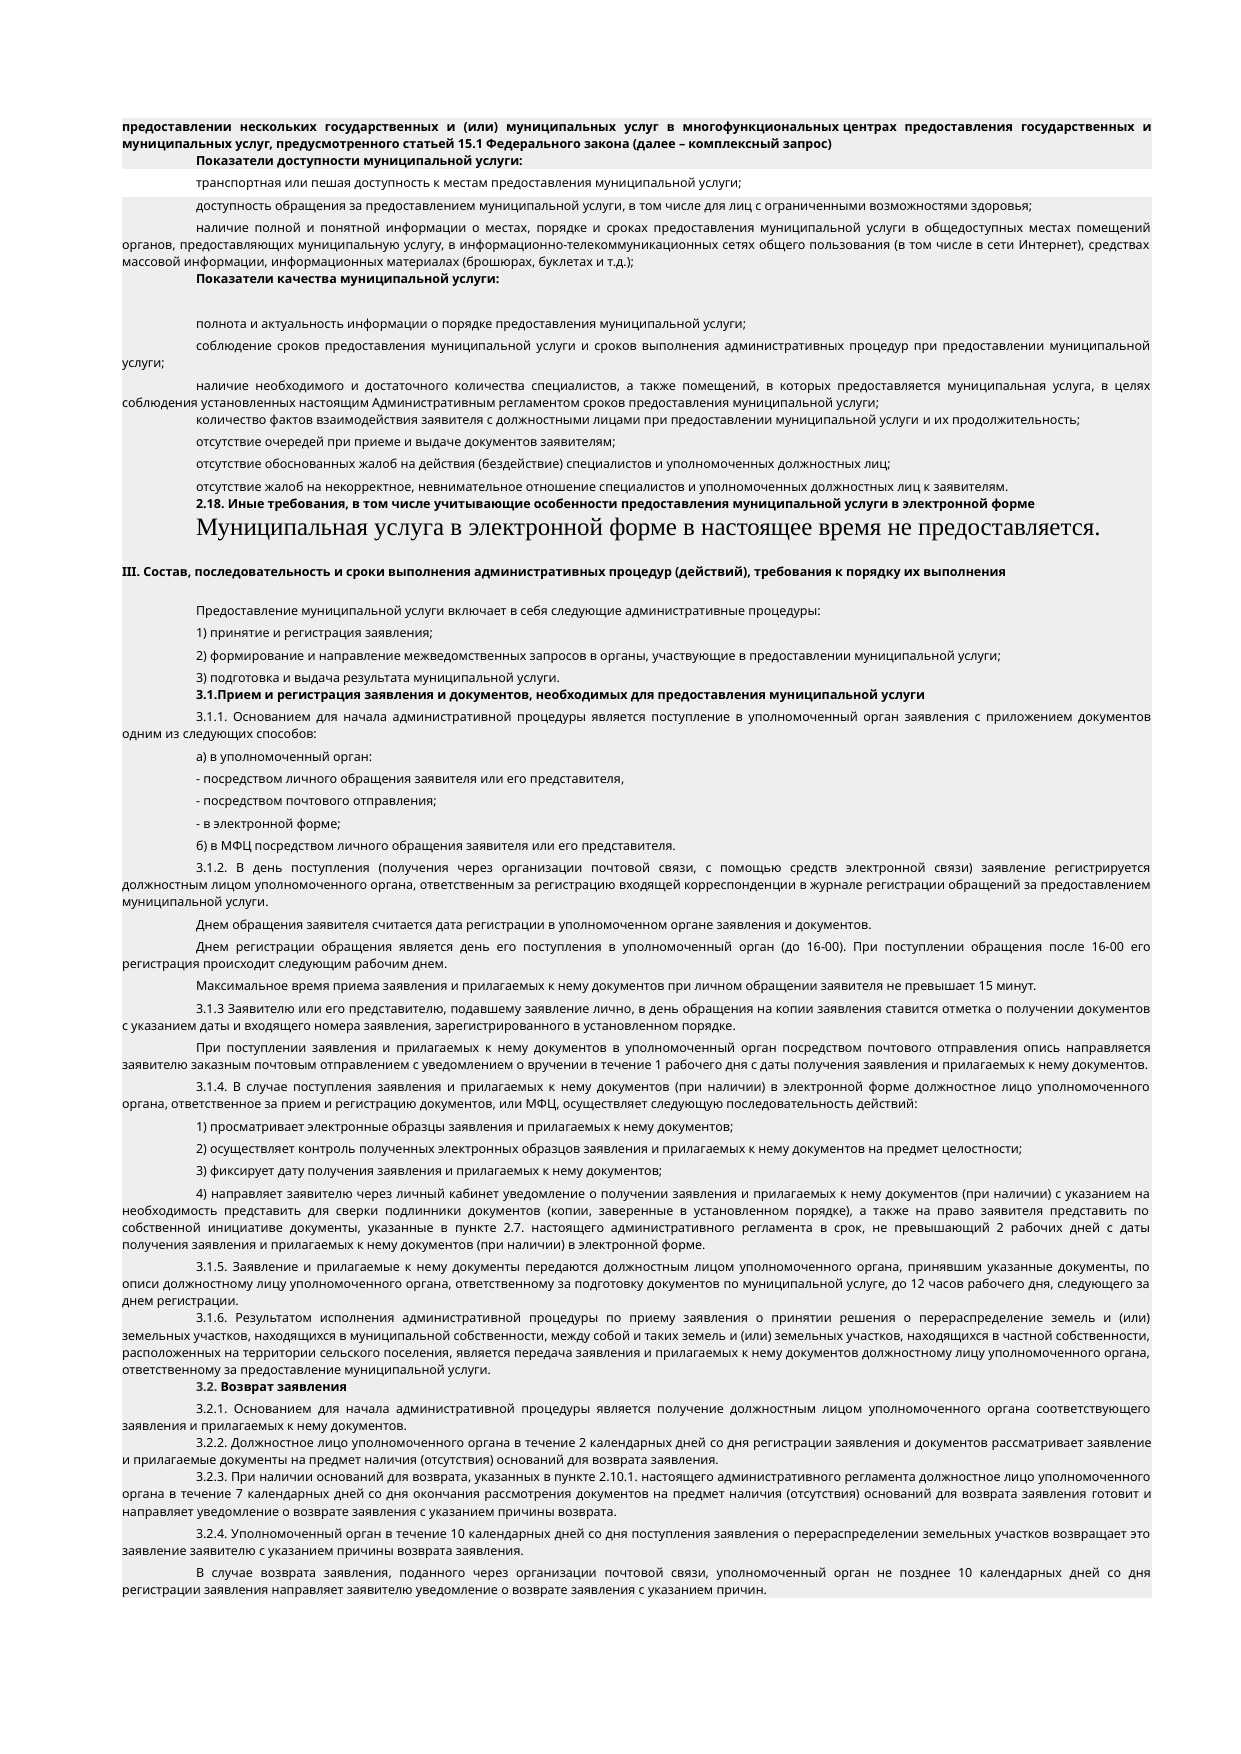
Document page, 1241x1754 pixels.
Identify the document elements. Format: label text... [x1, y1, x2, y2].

text отсутствие очередей при приеме и выдаче документов заявителям; [122, 433, 1152, 450]
text количество фактов взаимодействия заявителя с должностными лицами при предоставлении муниципальной услуги и их продолжительность; [122, 411, 1152, 428]
text 3.1.6. Результатом исполнения административной процедуры по приему заявления о принятии решения о перераспределение земель и (или) земельных участков, находящихся в муниципальной собственности, между собой и таких земель и (или) земельных участков, находящихся в частной собственности, расположенных на территории сельского поселения, является передача заявления и прилагаемых к нему документов должностному лицу уполномоченного органа, ответственному за предоставление муниципальной услуги. [122, 1309, 1152, 1378]
text 1) принятие и регистрация заявления; [122, 624, 1152, 642]
text б) в МФЦ посредством личного обращения заявителя или его представителя. [122, 837, 1152, 854]
text 3.1.2. В день поступления (получения через организации почтовой связи, с помощью средств электронной связи) заявление регистрируется должностным лицом уполномоченного органа, ответственным за регистрацию входящей корреспонденции в журнале регистрации обращений за предоставлением муниципальной услуги. [122, 859, 1152, 911]
text 3.2.3. При наличии оснований для возврата, указанных в пункте 2.10.1. настоящего административного регламента должностное лицо уполномоченного органа в течение 7 календарных дней со дня окончания рассмотрения документов на предмет наличия (отсутствия) оснований для возврата заявления готовит и направляет уведомление о возврате заявления с указанием причины возврата. [122, 1468, 1152, 1520]
text - в электронной форме; [122, 815, 1152, 832]
text Предоставление муниципальной услуги включает в себя следующие административные процедуры: [122, 602, 1152, 619]
text 3.1.5. Заявление и прилагаемые к нему документы передаются должностным лицом уполномоченного органа, принявшим указанные документы, по описи должностному лицу уполномоченного органа, ответственному за подготовку документов по муниципальной услуге, до 12 часов рабочего дня, следующего за днем регистрации. [122, 1258, 1152, 1309]
text полнота и актуальность информации о порядке предоставления муниципальной услуги; [122, 315, 1152, 332]
text наличие полной и понятной информации о местах, порядке и сроках предоставления муниципальной услуги в общедоступных местах помещений органов, предоставляющих муниципальную услугу, в информационно-телекоммуникационных сетях общего пользования (в том числе в сети Интернет), средствах массовой информации, информационных материалах (брошюрах, буклетах и т.д.); [122, 219, 1152, 270]
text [122, 118, 1152, 152]
text 3) подготовка и выдача результата муниципальной услуги. [122, 669, 1152, 686]
text 2.18. Иные требования, в том числе учитывающие особенности предоставления муниципальной услуги в электронной форме [122, 495, 1152, 512]
text 3.1.4. В случае поступления заявления и прилагаемых к нему документов (при наличии) в электронной форме должностное лицо уполномоченного органа, ответственное за прием и регистрацию документов, или МФЦ, осуществляет следующую последовательность действий: [122, 1078, 1152, 1113]
text 1) просматривает электронные образцы заявления и прилагаемых к нему документов; [122, 1118, 1152, 1135]
text 2) формирование и направление межведомственных запросов в органы, участвующие в предоставлении муниципальной услуги; [122, 647, 1152, 664]
text Показатели доступности муниципальной услуги: [122, 152, 1152, 169]
text Показатели качества муниципальной услуги: [122, 270, 1152, 287]
text 3.2.4. Уполномоченный орган в течение 10 календарных дней со дня поступления заявления о перераспределении земельных участков возвращает это заявление заявителю с указанием причины возврата заявления. [122, 1525, 1152, 1559]
text транспортная или пешая доступность к местам предоставления муниципальной услуги; [122, 174, 1152, 192]
text 3) фиксирует дату получения заявления и прилагаемых к нему документов; [122, 1162, 1152, 1179]
text 4) направляет заявителю через личный кабинет уведомление о получении заявления и прилагаемых к нему документов (при наличии) с указанием на необходимость представить для сверки подлинники документов (копии, заверенные в установленном порядке), а также на право заявителя представить по собственной инициативе документы, указанные в пункте 2.7. настоящего административного регламента в срок, не превышающий 2 рабочих дней с даты получения заявления и прилагаемых к нему документов (при наличии) в электронной форме. [122, 1185, 1152, 1253]
text 3.2.2. Должностное лицо уполномоченного органа в течение 2 календарных дней со дня регистрации заявления и документов рассматривает заявление и прилагаемые документы на предмет наличия (отсутствия) оснований для возврата заявления. [122, 1434, 1152, 1468]
text наличие необходимого и достаточного количества специалистов, а также помещений, в которых предоставляется муниципальная услуга, в целях соблюдения установленных настоящим Административным регламентом сроков предоставления муниципальной услуги; [122, 377, 1152, 411]
text В случае возврата заявления, поданного через организации почтовой связи, уполномоченный орган не позднее 10 календарных дней со дня регистрации заявления направляет заявителю уведомление о возврате заявления с указанием причин. [122, 1564, 1152, 1598]
text доступность обращения за предоставлением муниципальной услуги, в том числе для лиц с ограниченными возможностями здоровья; [122, 197, 1152, 214]
text 2) осуществляет контроль полученных электронных образцов заявления и прилагаемых к нему документов на предмет целостности; [122, 1140, 1152, 1157]
text - посредством почтового отправления; [122, 792, 1152, 809]
text При поступлении заявления и прилагаемых к нему документов в уполномоченный орган посредством почтового отправления опись направляется заявителю заказным почтовым отправлением с уведомлением о вручении в течение 1 рабочего дня с даты получения заявления и прилагаемых к нему документов. [122, 1039, 1152, 1073]
text отсутствие жалоб на некорректное, невнимательное отношение специалистов и уполномоченных должностных лиц к заявителям. [122, 478, 1152, 495]
text Максимальное время приема заявления и прилагаемых к нему документов при личном обращении заявителя не превышает 15 минут. [122, 977, 1152, 994]
text 3.1.Прием и регистрация заявления и документов, необходимых для предоставления муниципальной услуги [122, 686, 1152, 703]
text а) в уполномоченный орган: [122, 748, 1152, 765]
text соблюдение сроков предоставления муниципальной услуги и сроков выполнения административных процедур при предоставлении муниципальной услуги; [122, 337, 1152, 371]
text Днем обращения заявителя считается дата регистрации в уполномоченном органе заявления и документов. [122, 916, 1152, 933]
text Муниципальная услуга в электронной форме в настоящее время не предоставляется. [122, 512, 1152, 541]
text Днем регистрации обращения является день его поступления в уполномоченный орган (до 16-00). При поступлении обращения после 16-00 его регистрация происходит следующим рабочим днем. [122, 938, 1152, 972]
text III. Состав, последовательность и сроки выполнения административных процедур (действий), требования к порядку их выполнения [122, 563, 1152, 580]
text 3.2. Возврат заявления [122, 1378, 1152, 1395]
text 3.1.3 Заявителю или его представителю, подавшему заявление лично, в день обращения на копии заявления ставится отметка о получении документов с указанием даты и входящего номера заявления, зарегистрированного в установленном порядке. [122, 1000, 1152, 1034]
text 3.2.1. Основанием для начала административной процедуры является получение должностным лицом уполномоченного органа соответствующего заявления и прилагаемых к нему документов. [122, 1400, 1152, 1434]
text 3.1.1. Основанием для начала административной процедуры является поступление в уполномоченный орган заявления с приложением документов одним из следующих способов: [122, 708, 1152, 743]
text - посредством личного обращения заявителя или его представителя, [122, 770, 1152, 787]
text отсутствие обоснованных жалоб на действия (бездействие) специалистов и уполномоченных должностных лиц; [122, 455, 1152, 472]
